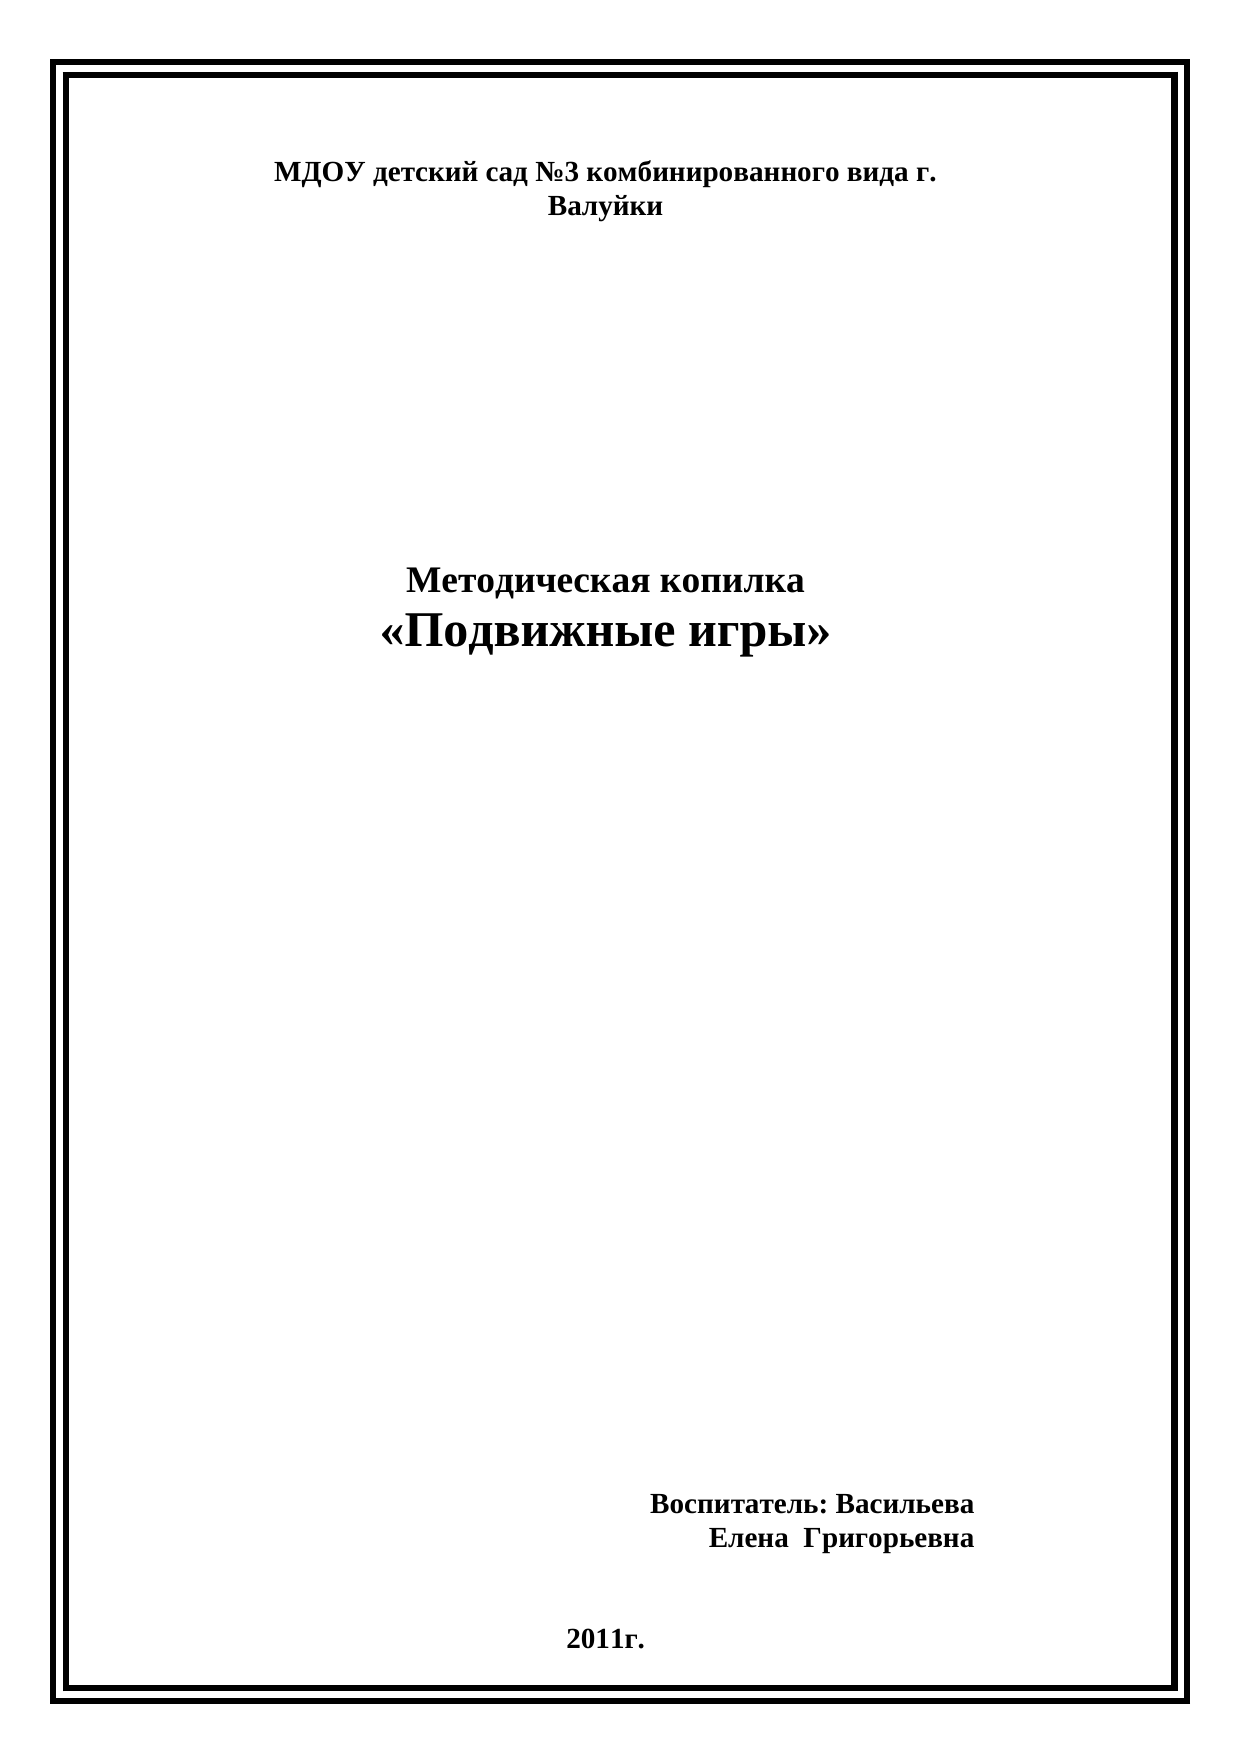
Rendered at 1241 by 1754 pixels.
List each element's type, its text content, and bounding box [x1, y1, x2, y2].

text Методическая копилка [236, 557, 974, 600]
text 2011г. [236, 1621, 974, 1654]
text Воспитатель: Васильева [236, 1487, 974, 1520]
text «Подвижные игры» [236, 600, 974, 658]
text МДОУ детский сад №3 комбинированного вида г. Валуйки [236, 154, 974, 222]
text Елена Григорьевна [236, 1520, 974, 1554]
